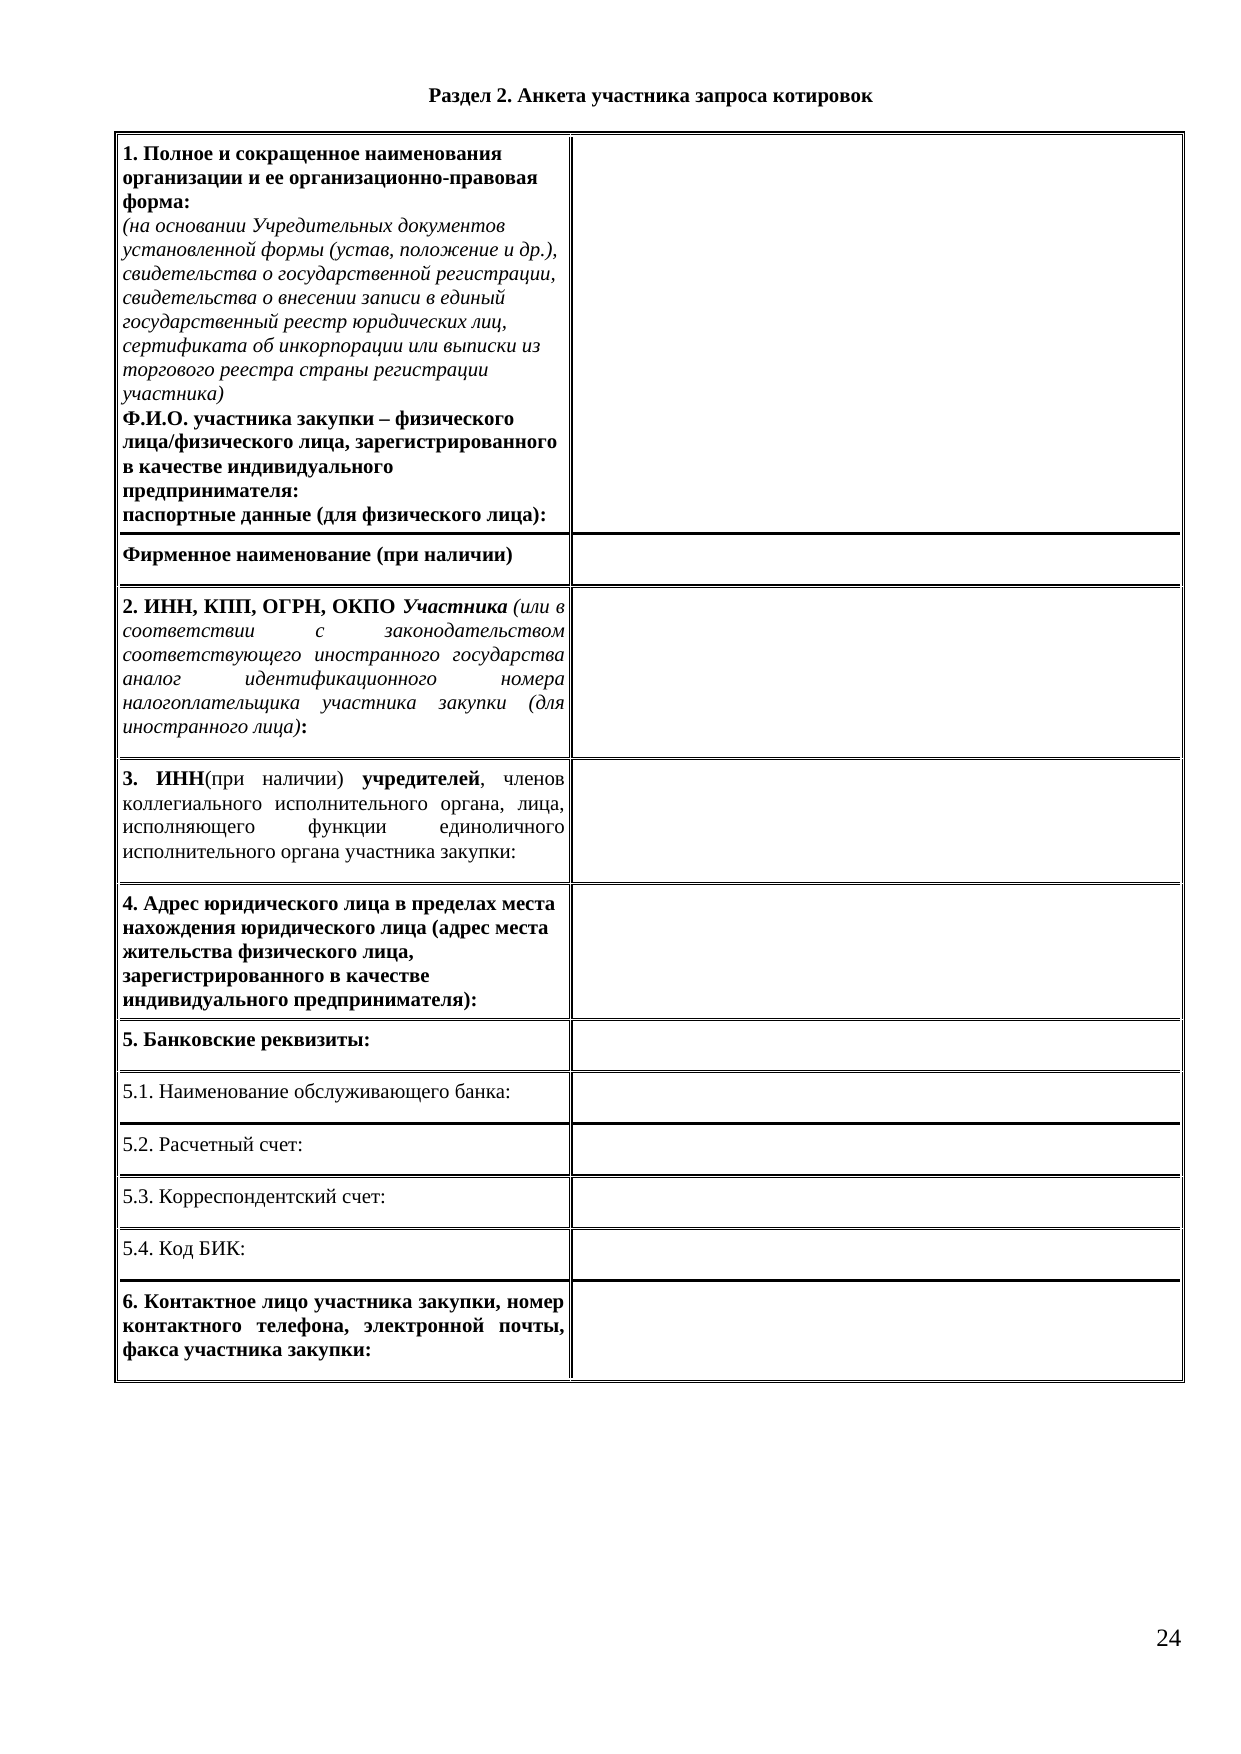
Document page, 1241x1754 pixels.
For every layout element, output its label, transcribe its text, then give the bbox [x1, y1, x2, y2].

table_cell [573, 1174, 1182, 1227]
table_header [571, 135, 1182, 532]
table_cell Фирменное наименование (при наличии) [118, 532, 569, 584]
table_cell [571, 1070, 1183, 1122]
table_cell 3. ИНН(при наличии) учредителей, членов коллегиального исполнительного органа, лица, исполняющего функции единоличного исполнительного органа участника закупки: [116, 757, 571, 881]
table_cell 5.3. Корреспондентский счет: [118, 1174, 569, 1227]
table_cell [573, 881, 1182, 1017]
table_cell 4. Адрес юридического лица в пределах места нахождения юридического лица (адрес места жительства физического лица, зарегистрированного в качестве индивидуального предпринимателя): [118, 881, 569, 1017]
table_cell 5. Банковские реквизиты: [118, 1018, 569, 1070]
text Раздел 2. Анкета участника запроса котировок [428, 83, 1181, 107]
table_cell [571, 1279, 1182, 1380]
table_cell [573, 584, 1182, 757]
table_cell 6. Контактное лицо участника закупки, номер контактного телефона, электронной почты, факса участника закупки: [118, 1279, 571, 1380]
table_cell [573, 1018, 1182, 1070]
table_cell [573, 1122, 1182, 1174]
table_cell 5.2. Расчетный счет: [118, 1122, 569, 1174]
table_cell [571, 1227, 1183, 1279]
table_cell 5.1. Наименование обслуживающего банка: [116, 1070, 571, 1122]
table_cell 5.4. Код БИК: [116, 1227, 571, 1279]
table_cell [573, 532, 1182, 584]
table_header 1. Полное и сокращенное наименования организации и ее организационно-правовая форма: (на основании Учредительных документов установленной формы (устав, положение и др.), свидетельства о государственной регистрации, свидетельства о внесении записи в единый государственный реестр юридических лиц, сертификата об инкорпорации или выписки из торгового реестра страны регистрации участника) Ф.И.О. участника закупки – физического лица/физического лица, зарегистрированного в качестве индивидуального предпринимателя: паспортные данные (для физического лица): [118, 133, 571, 532]
table_cell [571, 757, 1183, 881]
table_cell 2. ИНН, КПП, ОГРН, ОКПО Участника (или в соответствии с законодательством соответствующего иностранного государства аналог идентификационного номера налогоплательщика участника закупки (для иностранного лица): [118, 584, 569, 757]
